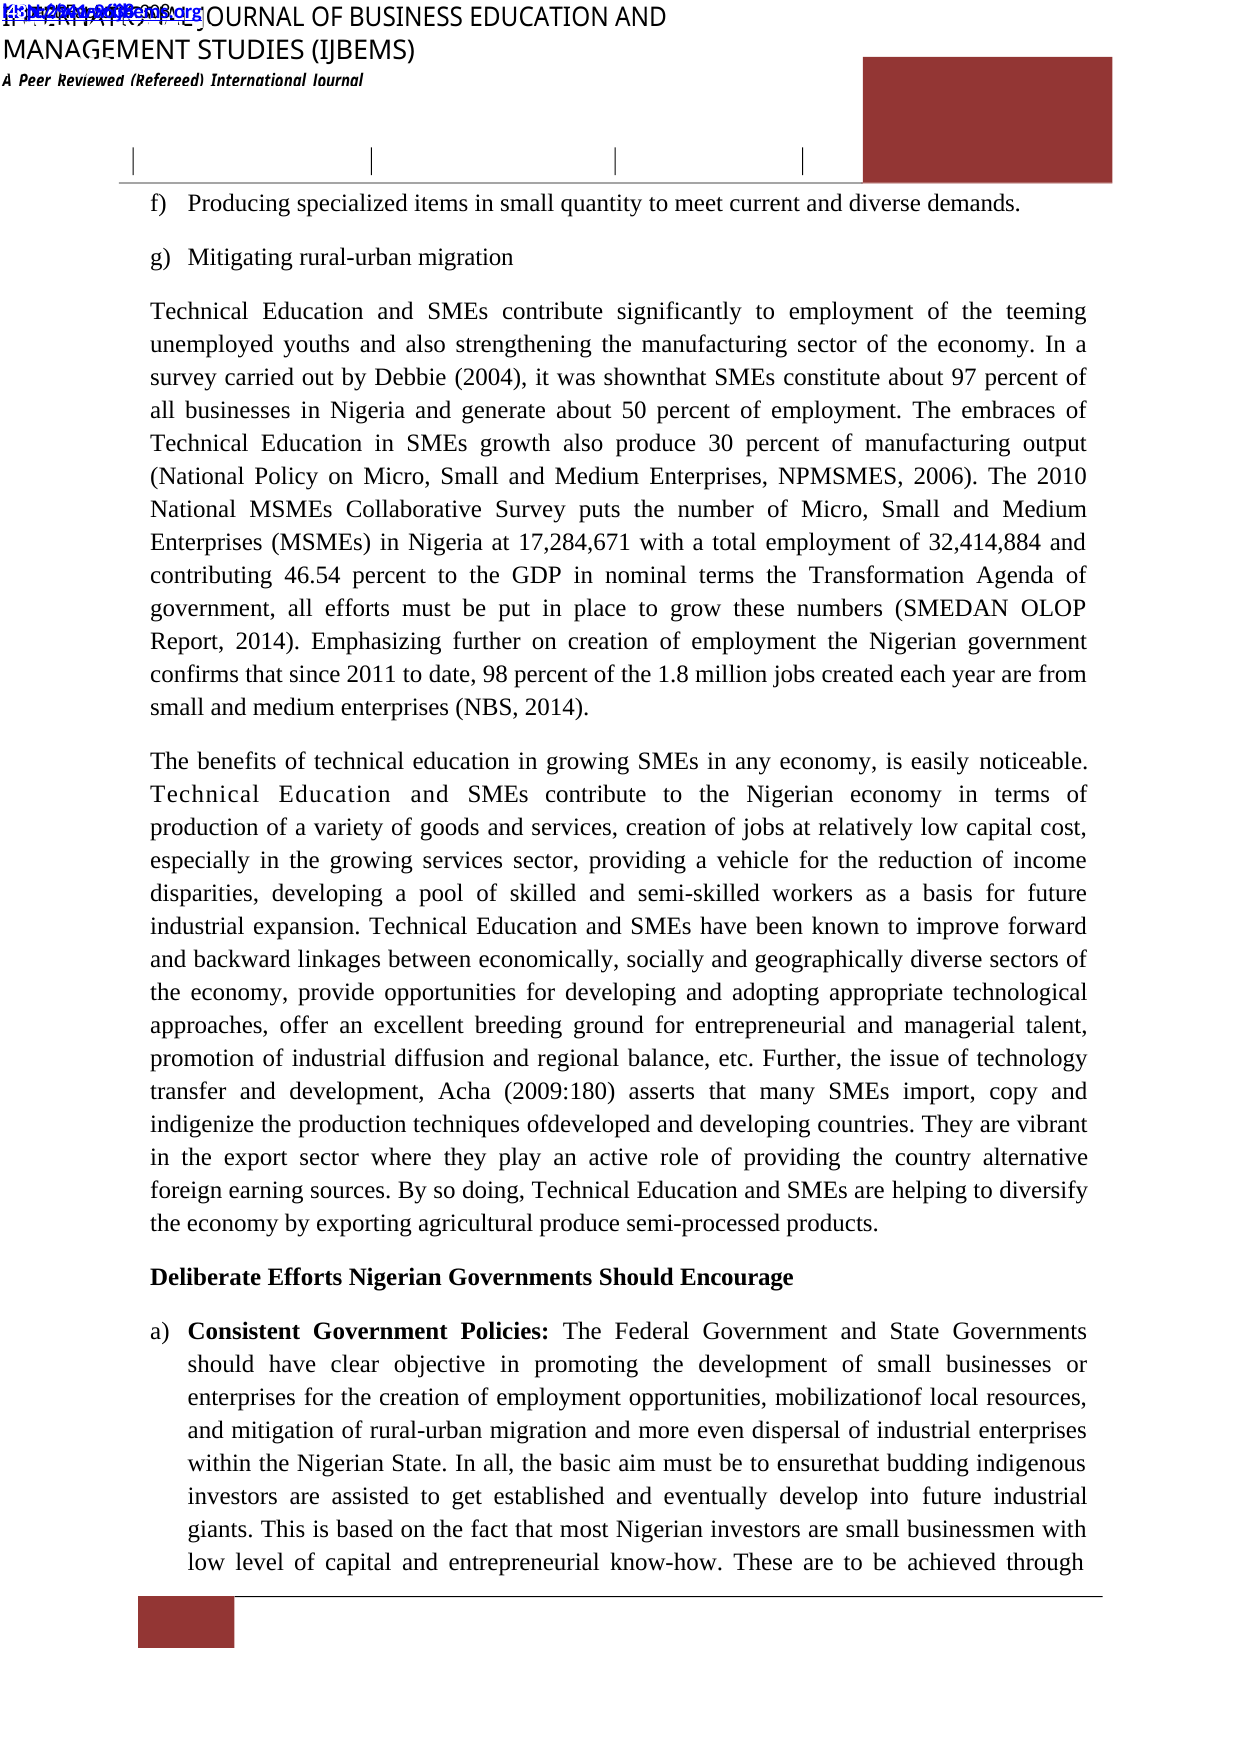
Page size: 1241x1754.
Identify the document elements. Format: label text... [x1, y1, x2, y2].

list Consistent Government Policies: The Federal Government and State Governments should have clear objective in promoting the development of small businesses or enterprises for the creation of employment opportunities, mobilizationof local resources, and mitigation of rural-urban migration and more even dispersal of industrial enterprises within the Nigerian State. In all, the basic aim must be to ensurethat budding indigenous investors are assisted to get established and eventually develop into future industrial giants. This is based on the fact that most Nigerian investors are small businessmen with low level of capital and entrepreneurial know-how. These are to be achieved through [150, 1316, 1088, 1576]
text Technical Education and SMEs contribute significantly to employment of the teeming unemployed youths and also strengthening the manufacturing sector of the economy. In a survey carried out by Debbie (2004), it was shownthat SMEs constitute about 97 percent of all businesses in Nigeria and generate about 50 percent of employment. The embraces of Technical Education in SMEs growth also produce 30 percent of manufacturing output (National Policy on Micro, Small and Medium Enterprises, NPMSMES, 2006). The 2010 National MSMEs Collaborative Survey puts the number of Micro, Small and Medium Enterprises (MSMEs) in Nigeria at 17,284,671 with a total employment of 32,414,884 and contributing 46.54 percent to the GDP in nominal terms the Transformation Agenda of government, all efforts must be put in place to grow these numbers (SMEDAN OLOP Report, 2014). Emphasizing further on creation of employment the Nigerian government confirms that since 2011 to date, 98 percent of the 1.8 million jobs created each year are from small and medium enterprises (NBS, 2014). [150, 296, 1088, 721]
subtitle Deliberate Efforts Nigerian Governments Should Encourage [150, 1262, 1113, 1291]
text The benefits of technical education in growing SMEs in any economy, is easily noticeable. Technical Education and SMEs contribute to the Nigerian economy in terms of production of a variety of goods and services, creation of jobs at relatively low capital cost, especially in the growing services sector, providing a vehicle for the reduction of income disparities, developing a pool of skilled and semi-skilled workers as a basis for future industrial expansion. Technical Education and SMEs have been known to improve forward and backward linkages between economically, socially and geographically diverse sectors of the economy, provide opportunities for developing and adopting appropriate technological approaches, offer an excellent breeding ground for entrepreneurial and managerial talent, promotion of industrial diffusion and regional balance, etc. Further, the issue of technology transfer and development, Acha (2009:180) asserts that many SMEs import, copy and indigenize the production techniques ofdeveloped and developing countries. They are vibrant in the export sector where they play an active role of providing the country alternative foreign earning sources. By so doing, Technical Education and SMEs are helping to diversify the economy by exporting agricultural produce semi-processed products. [150, 746, 1088, 1237]
list Mitigating rural-urban migration [150, 242, 1113, 271]
list Producing specialized items in small quantity to meet current and diverse demands. [150, 188, 1113, 217]
